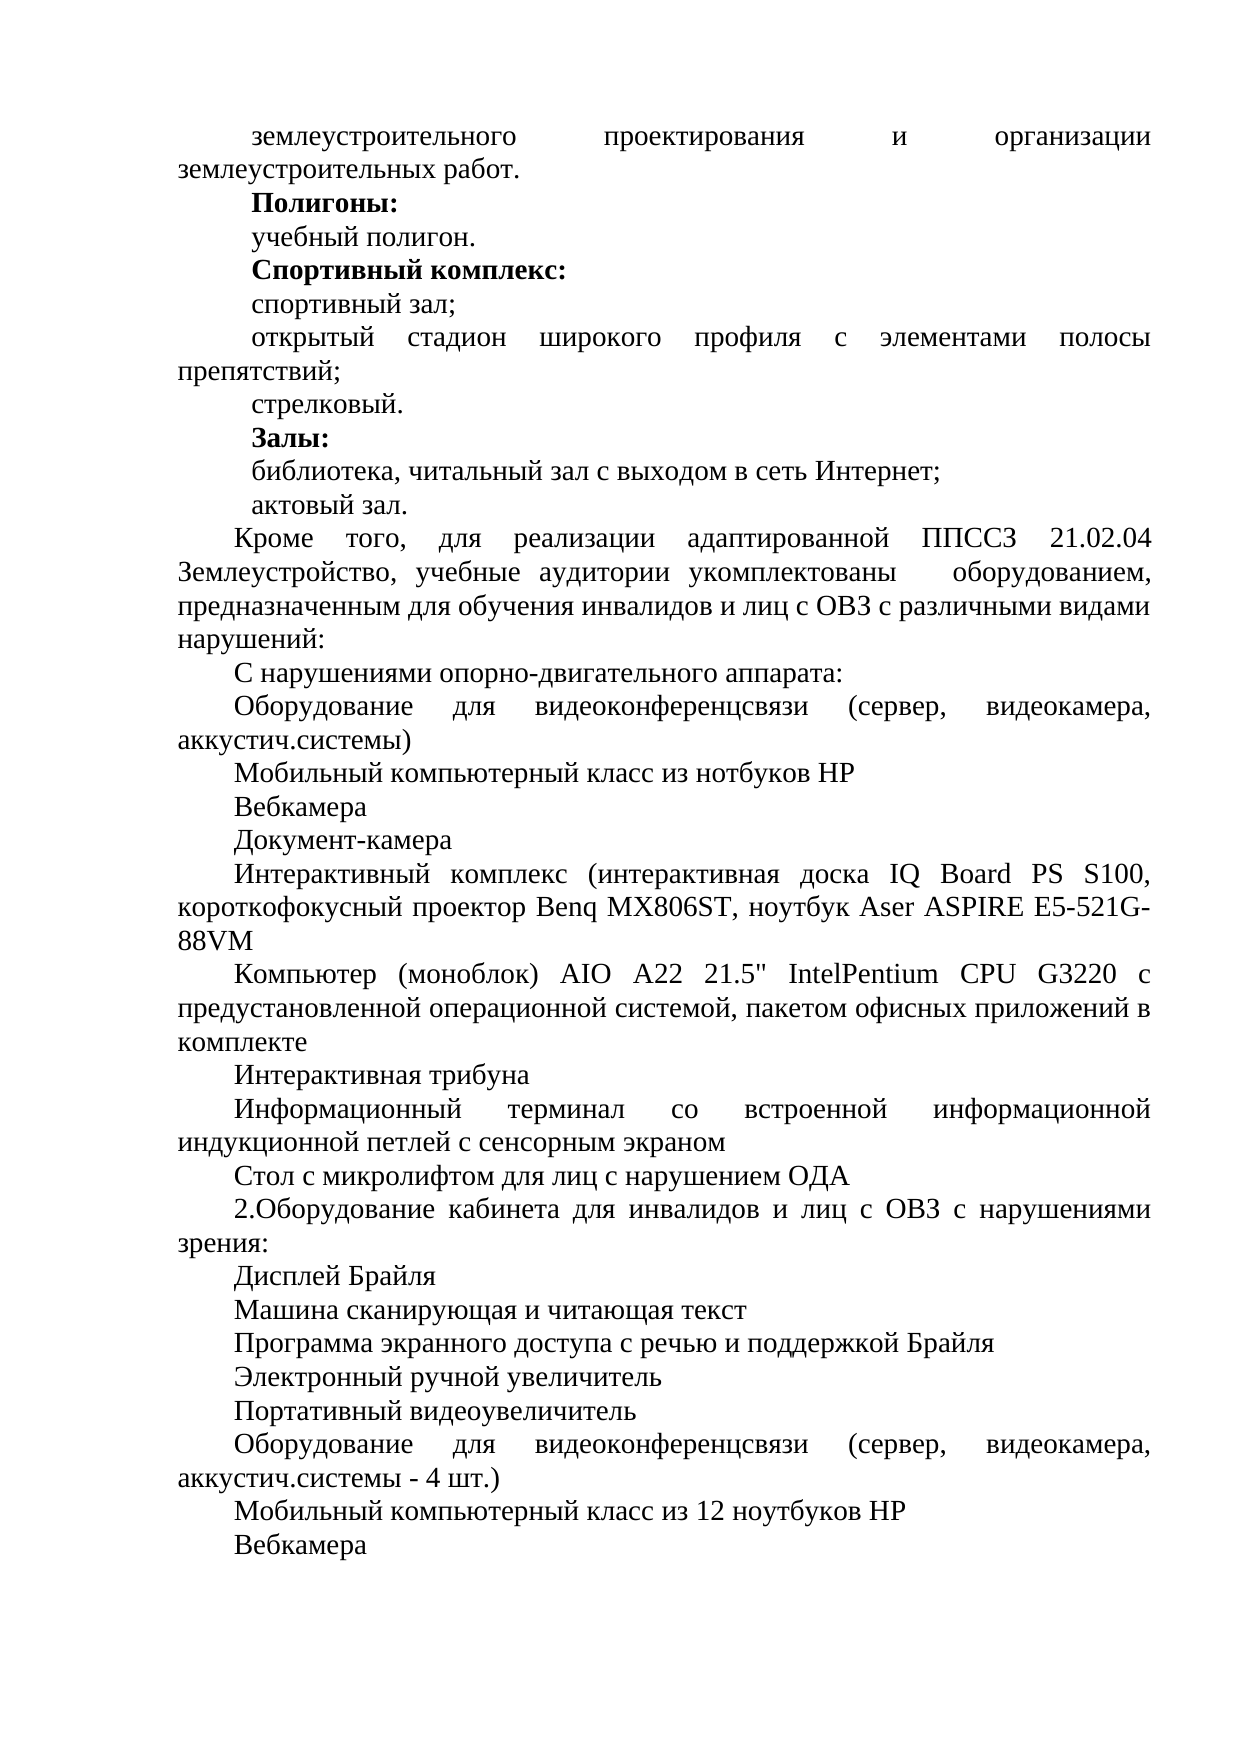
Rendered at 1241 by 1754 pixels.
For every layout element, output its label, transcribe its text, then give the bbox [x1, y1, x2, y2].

text открытый стадион широкого профиля с элементами полосы препятствий; [177, 319, 1152, 386]
text библиотека, читальный зал с выходом в сеть Интернет; [177, 453, 1152, 487]
text Спортивный комплекс: [177, 252, 1152, 286]
text Вебкамера [177, 789, 1152, 822]
text Интерактивный комплекс (интерактивная доска IQ Board PS S100, короткофокусный проектор Benq MX806ST, ноутбук Aser ASPIRE E5-521G-88VM [177, 856, 1152, 957]
text Дисплей Брайля [177, 1258, 1152, 1292]
text Машина сканирующая и читающая текст [177, 1292, 1152, 1326]
text С нарушениями опорно-двигательного аппарата: [177, 655, 1152, 688]
text Программа экранного доступа с речью и поддержкой Брайля [177, 1326, 1152, 1359]
text Полигоны: [177, 185, 1152, 219]
text 2.Оборудование кабинета для инвалидов и лиц с ОВЗ с нарушениями зрения: [177, 1191, 1152, 1258]
text стрелковый. [177, 386, 1152, 420]
text Документ-камера [177, 822, 1152, 856]
text Стол с микролифтом для лиц с нарушением ОДА [177, 1158, 1152, 1191]
text Оборудование для видеоконференцсвязи (сервер, видеокамера, аккустич.системы) [177, 688, 1152, 755]
text Оборудование для видеоконференцсвязи (сервер, видеокамера, аккустич.системы - 4 шт.) [177, 1426, 1152, 1493]
text актовый зал. [177, 487, 1152, 521]
text Информационный терминал со встроенной информационной индукционной петлей с сенсорным экраном [177, 1091, 1152, 1158]
text Электронный ручной увеличитель [177, 1359, 1152, 1393]
text Кроме того, для реализации адаптированной ППССЗ 21.02.04 Землеустройство, учебные аудитории укомплектованы оборудованием, предназначенным для обучения инвалидов и лиц с ОВЗ с различными видами нарушений: [177, 521, 1152, 655]
text Интерактивная трибуна [177, 1057, 1152, 1091]
text Компьютер (моноблок) AIO A22 21.5" IntelPentium CPU G3220 с предустановленной операционной системой, пакетом офисных приложений в комплекте [177, 957, 1152, 1057]
text Мобильный компьютерный класс из нотбуков HP [177, 755, 1152, 789]
text Портативный видеоувеличитель [177, 1393, 1152, 1426]
text учебный полигон. [177, 219, 1152, 252]
text Вебкамера [177, 1527, 1152, 1560]
text спортивный зал; [177, 286, 1152, 319]
text Мобильный компьютерный класс из 12 ноутбуков HP [177, 1493, 1152, 1527]
text Залы: [177, 420, 1152, 453]
text землеустроительного проектирования и организации землеустроительных работ. [177, 118, 1152, 185]
